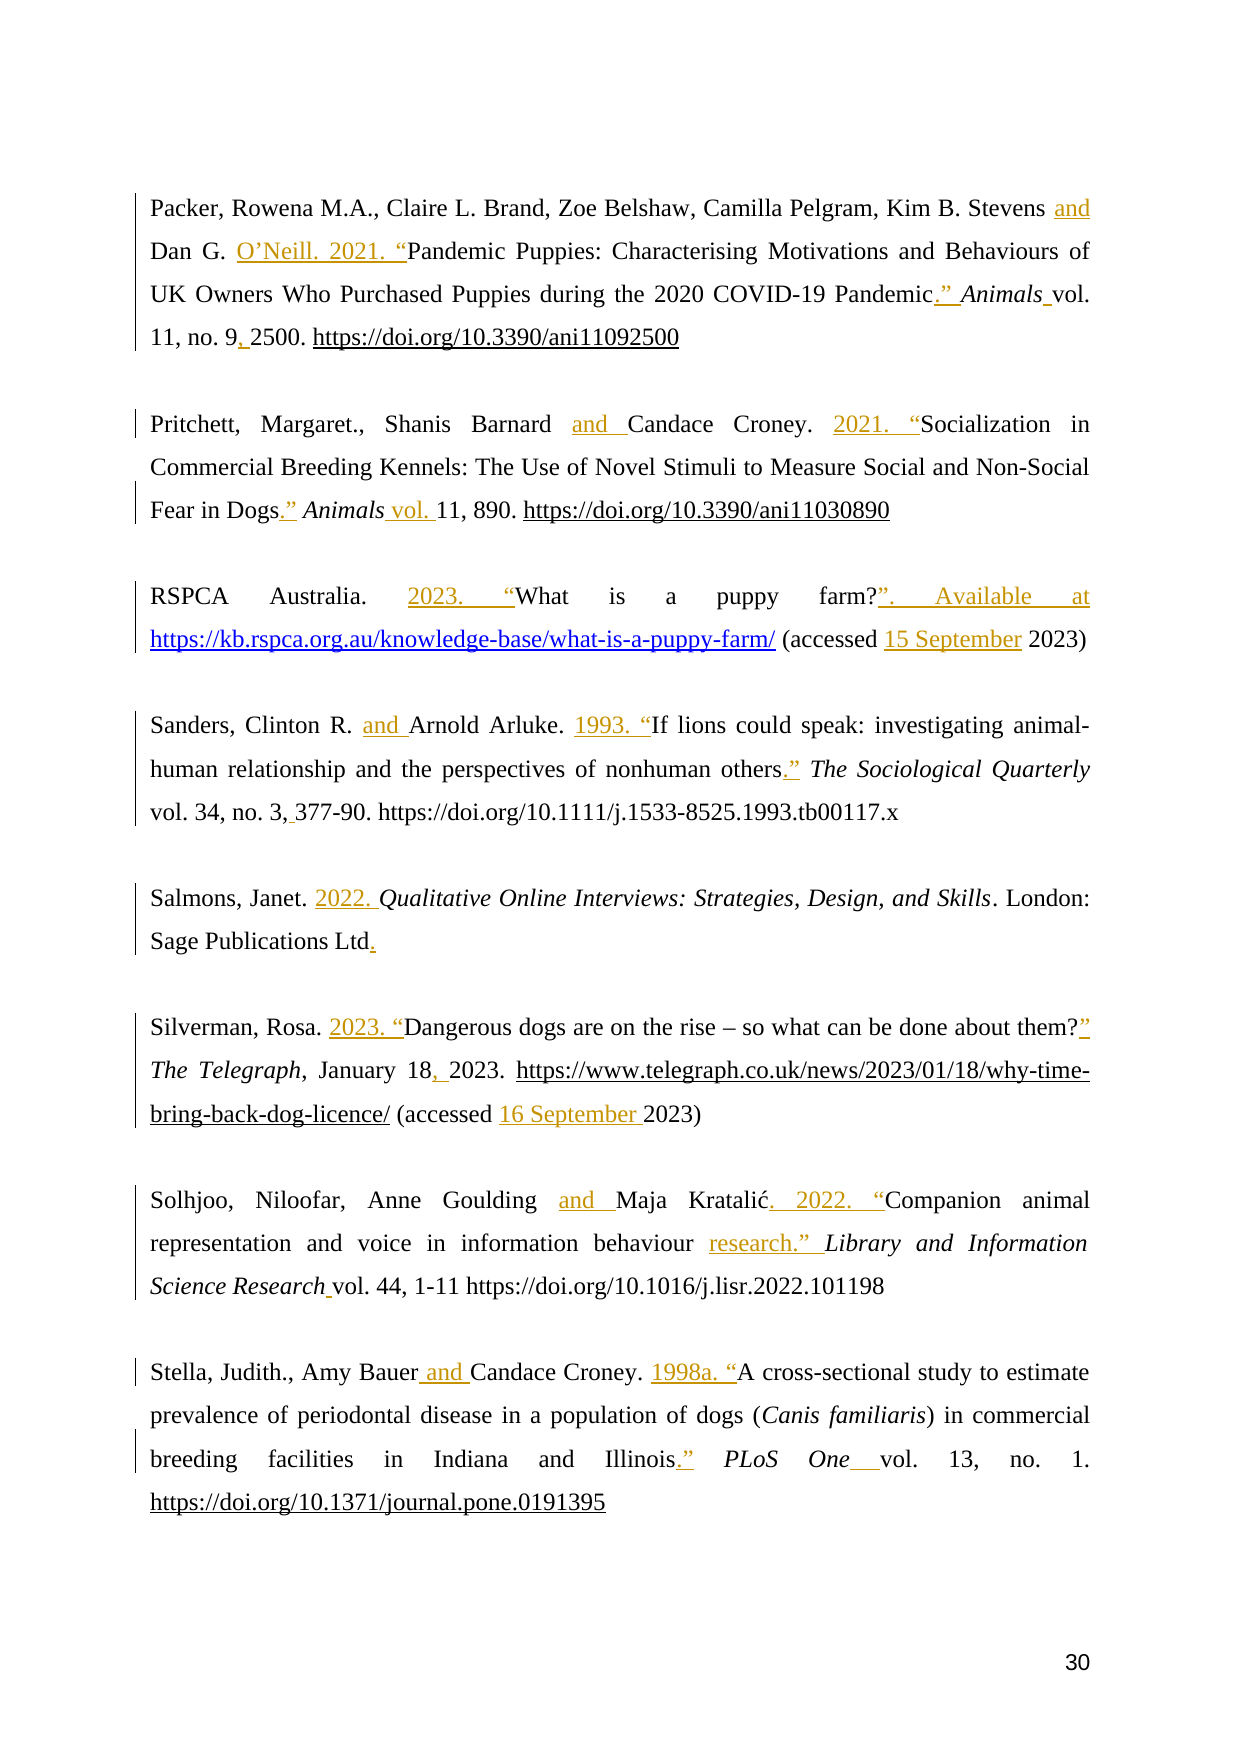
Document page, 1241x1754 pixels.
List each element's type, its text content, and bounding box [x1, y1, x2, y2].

text Solhjoo, Niloofar, Anne Goulding Maja KratalićCompanion animal representation and voice in information behaviour Library and Information Science Researchvol. 44, 1-11 https://doi.org/10.1016/j.lisr.2022.101198 [150, 1185, 1090, 1300]
text Stella, Judith., Amy BauerCandace Croney. A cross-sectional study to estimate prevalence of periodontal disease in a population of dogs (Canis familiaris) in commercial breeding facilities in Indiana and Illinois PLoS Onevol. 13, no. 1. https://doi.org/10.1371/journal.pone.0191395 [150, 1357, 1090, 1516]
text Pritchett, Margaret., Shanis Barnard Candace Croney. Socialization in Commercial Breeding Kennels: The Use of Novel Stimuli to Measure Social and Non-Social Fear in Dogs Animals11, 890. https://doi.org/10.3390/ani11030890 [150, 409, 1090, 524]
text Sanders, Clinton R. Arnold Arluke. If lions could speak: investigating animal-human relationship and the perspectives of nonhuman others The Sociological Quarterlyvol. 34, no. 3,377-90. https://doi.org/10.1111/j.1533-8525.1993.tb00117.x [150, 711, 1090, 826]
text Packer, Rowena M.A., Claire L. Brand, Zoe Belshaw, Camilla Pelgram, Kim B. Stevens Dan G. Pandemic Puppies: Characterising Motivations and Behaviours of UK Owners Who Purchased Puppies during the 2020 COVID-19 PandemicAnimalsvol. 11, no. 92500. https://doi.org/10.3390/ani11092500 [150, 193, 1090, 351]
text Salmons, Janet. Qualitative Online Interviews: Strategies, Design, and Skills. London: Sage Publications Ltd [150, 883, 1090, 955]
text RSPCA Australia. What is a puppy farm?https://kb.rspca.org.au/knowledge-base/what-is-a-puppy-farm/ (accessed 2023) [150, 581, 1090, 653]
text Silverman, Rosa. Dangerous dogs are on the rise – so what can be done about them?The Telegraph, January 182023. https://www.telegraph.co.uk/news/2023/01/18/why-time-bring-back-dog-licence/ (accessed 2023) [150, 1012, 1090, 1127]
